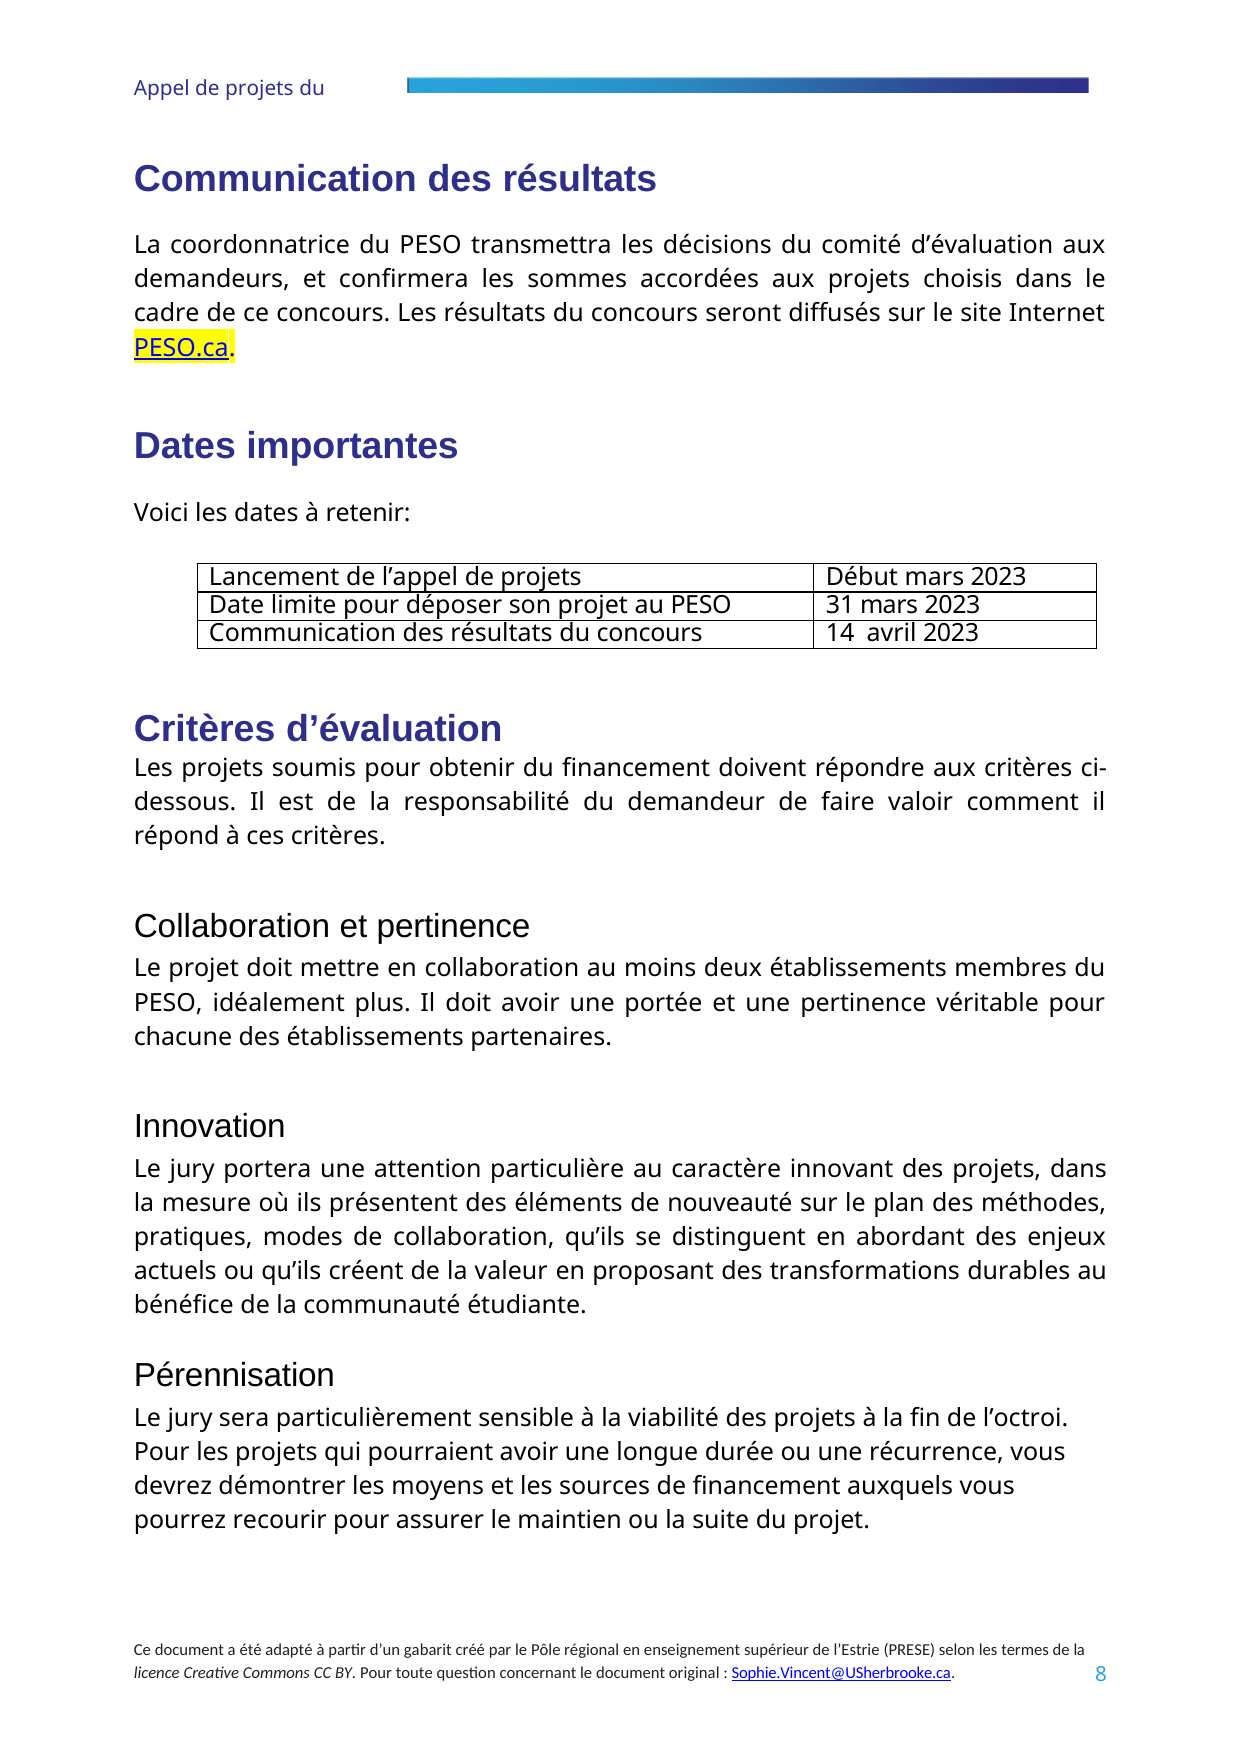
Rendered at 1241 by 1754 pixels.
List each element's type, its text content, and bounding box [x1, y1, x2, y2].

table_cell 31 mars 2023 [814, 593, 1096, 620]
text La coordonnatrice du PESO transmettra les décisions du comité d’évaluation aux demandeurs, et confirmera les sommes accordées aux projets choisis dans le cadre de ce concours. Les résultats du concours seront diffusés sur le site Internet PESO.ca. [133, 227, 1107, 363]
table_cell 14 avril 2023 [814, 621, 1096, 648]
text Le projet doit mettre en collaboration au moins deux établissements membres du PESO, idéalement plus. Il doit avoir une portée et une pertinence véritable pour chacune des établissements partenaires. [133, 950, 1107, 1052]
subtitle Pérennisation [133, 1355, 1146, 1393]
picture [407, 77, 1089, 93]
text Le jury sera particulièrement sensible à la viabilité des projets à la fin de l’octroi. Pour les projets qui pourraient avoir une longue durée ou une récurrence, vous devrez démontrer les moyens et les sources de financement auxquels vous pourrez recourir pour assurer le maintien ou la suite du projet. [133, 1399, 1100, 1536]
text Voici les dates à retenir: [133, 495, 1146, 529]
text Le jury portera une attention particulière au caractère innovant des projets, dans la mesure où ils présentent des éléments de nouveauté sur le plan des méthodes, pratiques, modes de collaboration, qu’ils se distinguent en abordant des enjeux actuels ou qu’ils créent de la valeur en proposant des transformations durables au bénéfice de la communauté étudiante. [133, 1150, 1107, 1321]
subtitle Dates importantes [133, 424, 1146, 467]
subtitle Innovation [133, 1106, 1146, 1144]
table_header Lancement de l’appel de projets [198, 564, 813, 591]
text Les projets soumis pour obtenir du financement doivent répondre aux critères ci-dessous. Il est de la responsabilité du demandeur de faire valoir comment il répond à ces critères. [133, 750, 1107, 852]
table_cell Date limite pour déposer son projet au PESO [198, 593, 813, 620]
subtitle Critères d’évaluation [133, 707, 1146, 750]
table_cell Communication des résultats du concours [198, 621, 813, 648]
subtitle Collaboration et pertinence [133, 906, 1146, 944]
subtitle Communication des résultats [133, 156, 1146, 199]
table_header Début mars 2023 [814, 564, 1096, 591]
